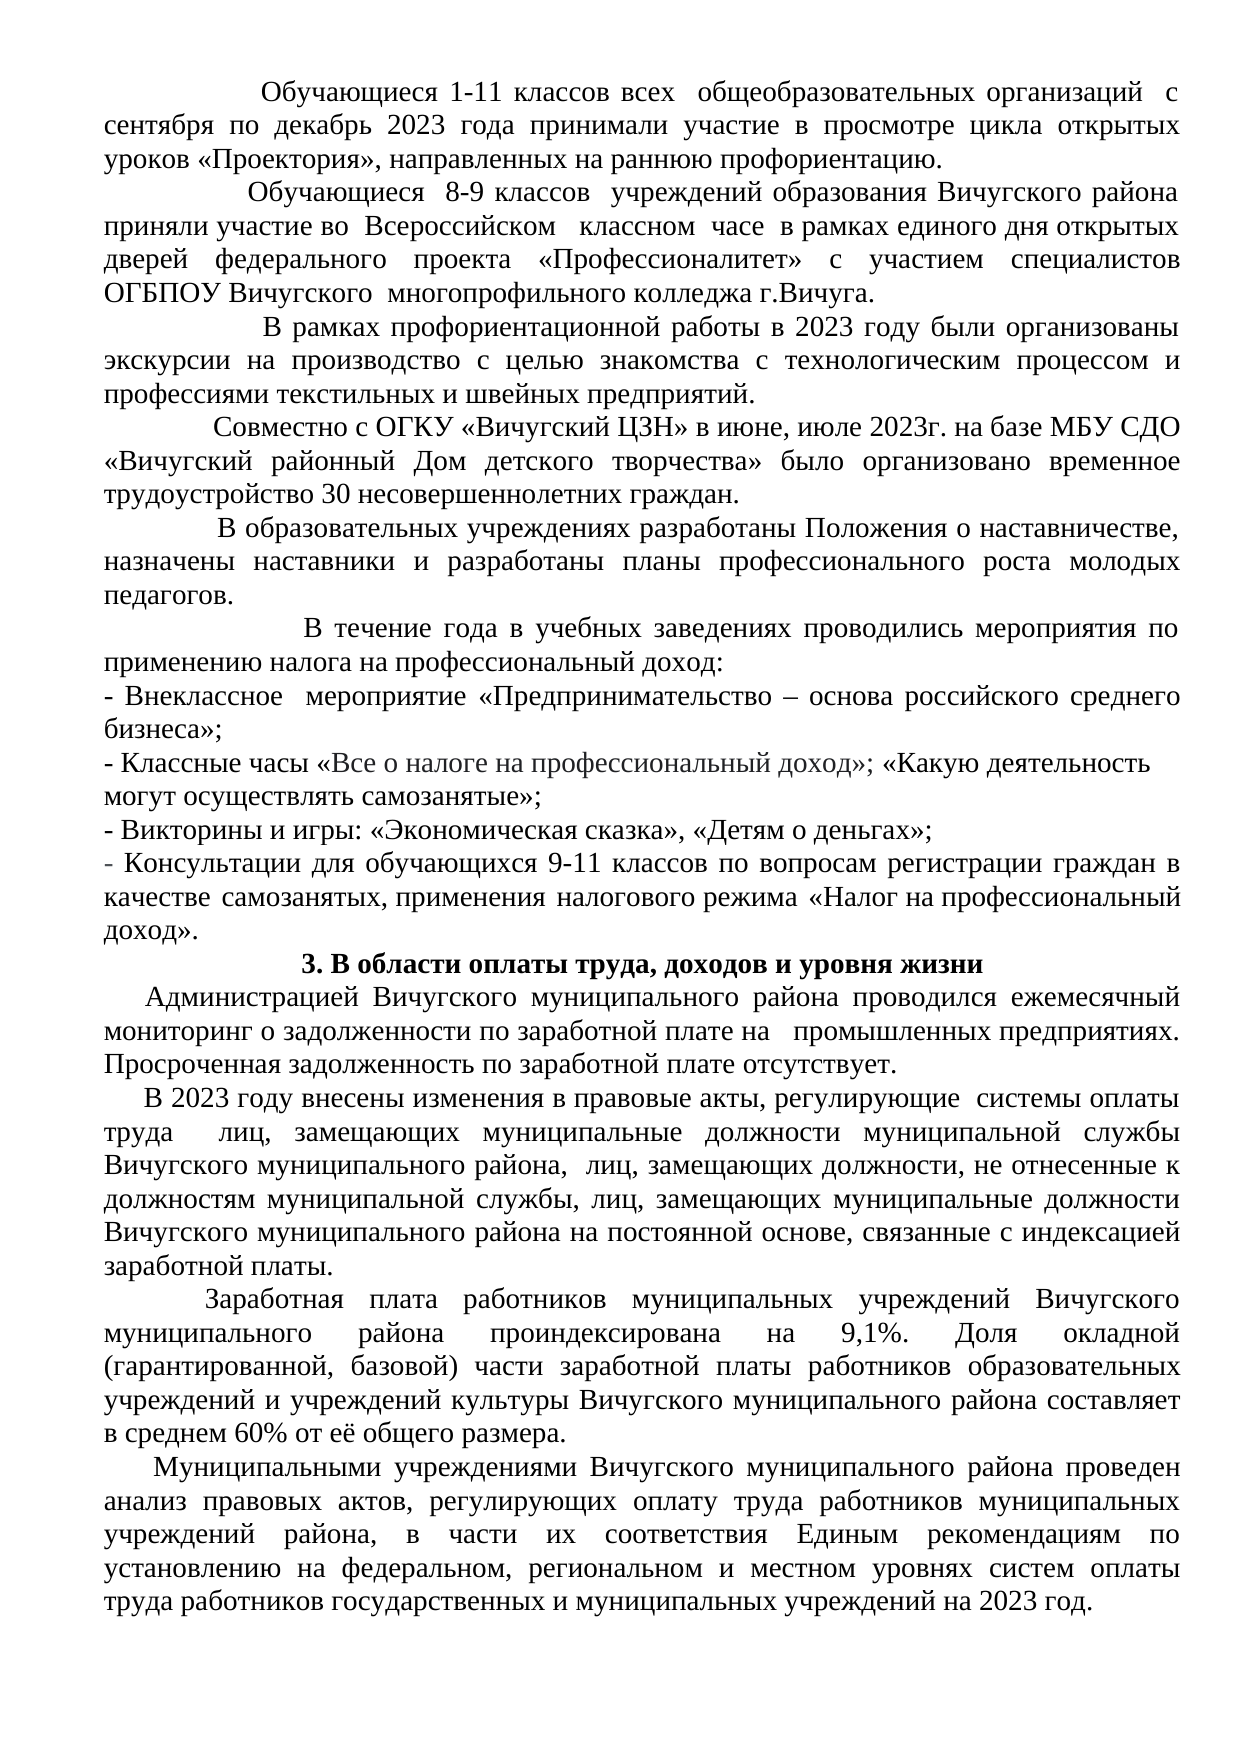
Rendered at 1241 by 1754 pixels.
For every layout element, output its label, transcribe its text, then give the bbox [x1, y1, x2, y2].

text В 2023 году внесены изменения в правовые акты, регулирующие системы оплаты труда лиц, замещающих муниципальные должности муниципальной службы Вичугского муниципального района, лиц, замещающих должности, не отнесенные к должностям муниципальной службы, лиц, замещающих муниципальные должности Вичугского муниципального района на постоянной основе, связанные с индексацией заработной платы. [103, 1080, 1181, 1281]
text - Викторины и игры: «Экономическая сказка», «Детям о деньгах»; [103, 812, 1181, 845]
text Администрацией Вичугского муниципального района проводился ежемесячный мониторинг о задолженности по заработной плате на промышленных предприятиях. Просроченная задолженность по заработной плате отсутствует. [103, 979, 1181, 1080]
text Совместно с ОГКУ «Вичугский ЦЗН» в июне, июле 2023г. на базе МБУ СДО «Вичугский районный Дом детского творчества» было организовано временное трудоустройство 30 несовершеннолетних граждан. [103, 409, 1181, 510]
text Заработная плата работников муниципальных учреждений Вичугского муниципального района проиндексирована на 9,1%. Доля окладной (гарантированной, базовой) части заработной платы работников образовательных учреждений и учреждений культуры Вичугского муниципального района составляет в среднем 60% от её общего размера. [103, 1281, 1181, 1449]
text В образовательных учреждениях разработаны Положения о наставничестве, назначены наставники и разработаны планы профессионального роста молодых педагогов. [103, 510, 1181, 611]
text - Классные часы «Все о налоге на профессиональный доход»; «Какую деятельность могут осуществлять самозанятые»; [103, 745, 1181, 812]
text - Консультации для обучающихся 9-11 классов по вопросам регистрации граждан в качестве самозанятых, применения налогового режима «Налог на профессиональный доход». [103, 845, 1181, 946]
text Муниципальными учреждениями Вичугского муниципального района проведен анализ правовых актов, регулирующих оплату труда работников муниципальных учреждений района, в части их соответствия Единым рекомендациям по установлению на федеральном, региональном и местном уровнях систем оплаты труда работников государственных и муниципальных учреждений на 2023 год. [103, 1449, 1181, 1617]
text 3. В области оплаты труда, доходов и уровня жизни [103, 946, 1181, 979]
text Обучающиеся 1-11 классов всех общеобразовательных организаций с сентября по декабрь 2023 года принимали участие в просмотре цикла открытых уроков «Проектория», направленных на раннюю профориентацию. [103, 74, 1181, 174]
text В течение года в учебных заведениях проводились мероприятия по применению налога на профессиональный доход: [103, 611, 1181, 678]
text - Внеклассное мероприятие «Предпринимательство – основа российского среднего бизнеса»; [103, 678, 1181, 745]
text В рамках профориентационной работы в 2023 году были организованы экскурсии на производство с целью знакомства с технологическим процессом и профессиями текстильных и швейных предприятий. [103, 309, 1181, 409]
text Обучающиеся 8-9 классов учреждений образования Вичугского района приняли участие во Всероссийском классном часе в рамках единого дня открытых дверей федерального проекта «Профессионалитет» с участием специалистов ОГБПОУ Вичугского многопрофильного колледжа г.Вичуга. [103, 174, 1181, 309]
